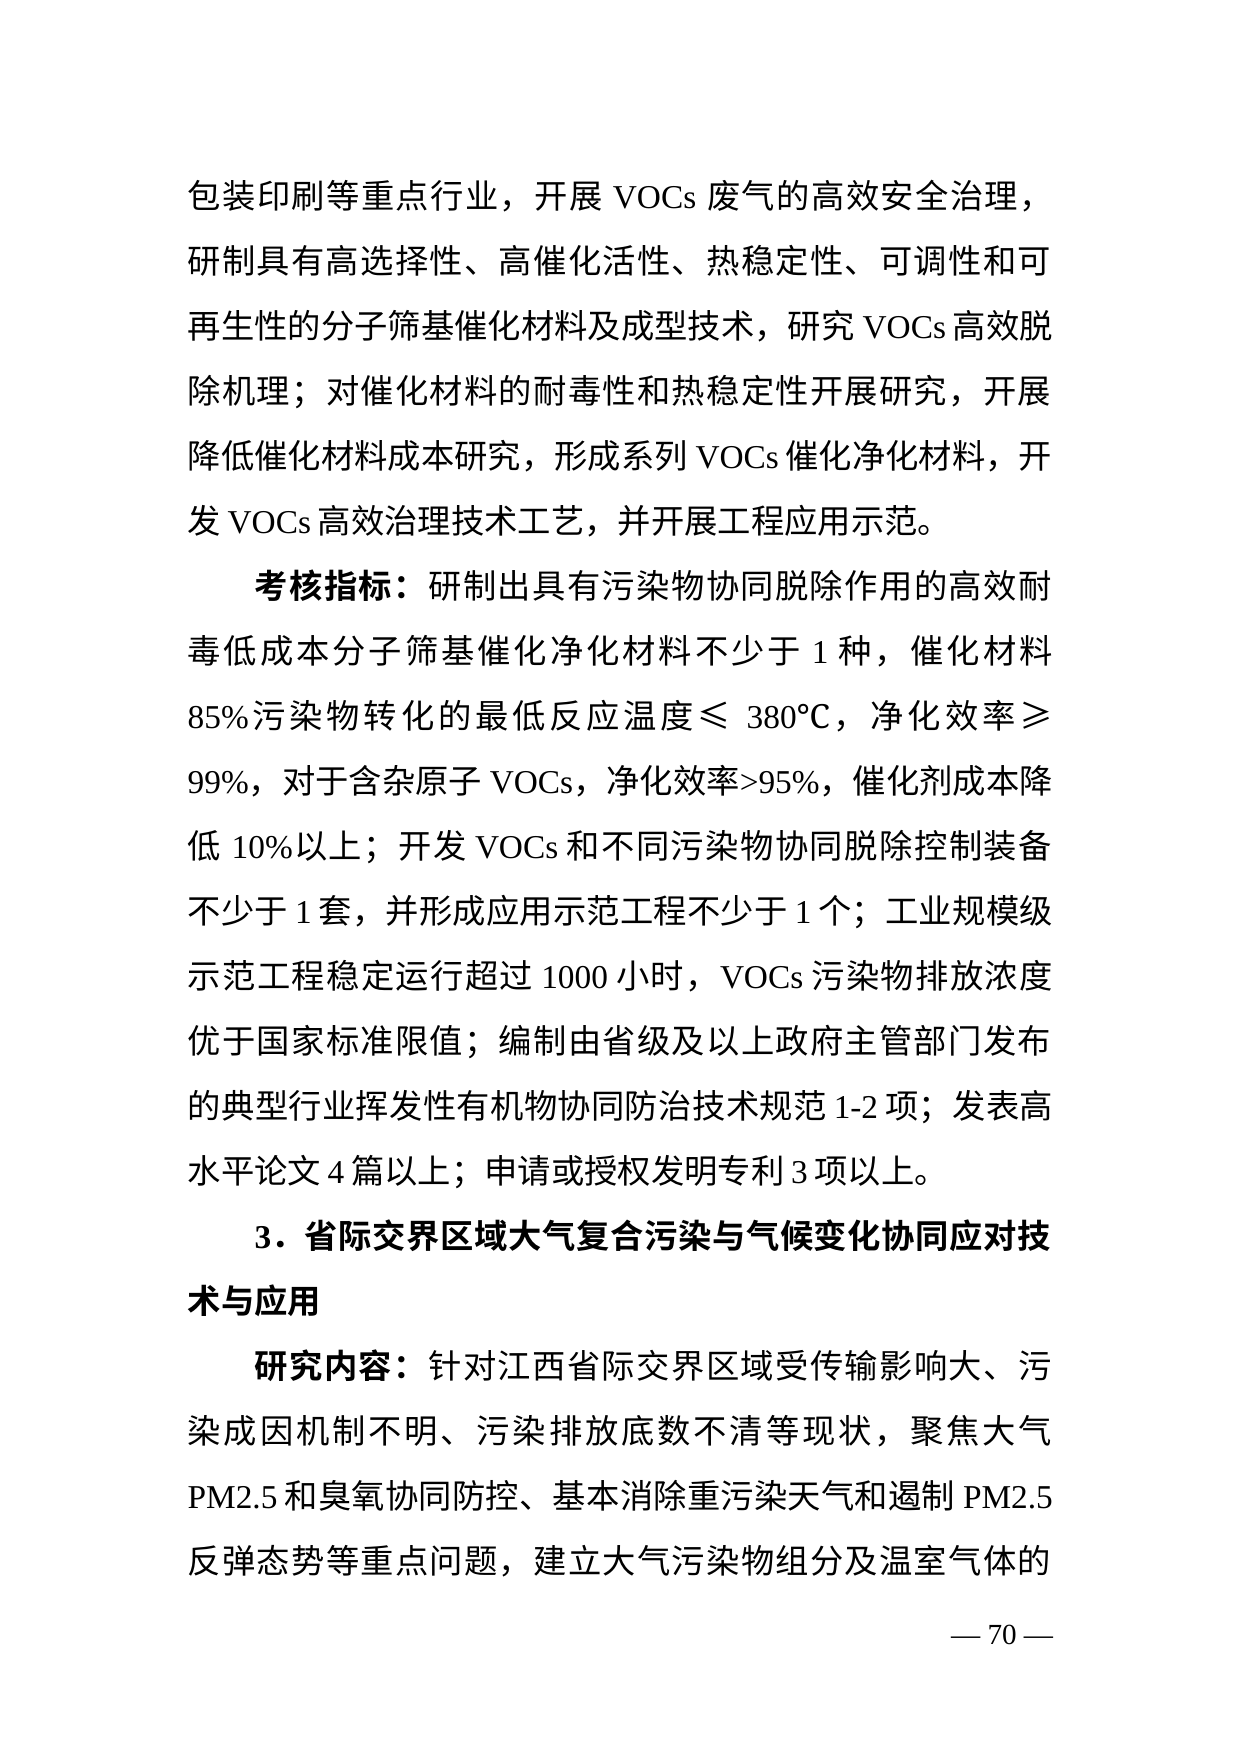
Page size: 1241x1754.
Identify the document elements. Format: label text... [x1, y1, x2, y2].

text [187, 1332, 1053, 1592]
text 考核指标：研制出具有污染物协同脱除作用的高效耐毒低成本分子筛基催化净化材料不少于1种，催化材料 85%污染物转化的最低反应温度≤ 380℃，净化效率≥ 99%，对于含杂原子 VOCs，净化效率>95%，催化剂成本降低 10%以上；开发VOCs和不同污染物协同脱除控制装备不少于1套，并形成应用示范工程不少于1个；工业规模级示范工程稳定运行超过1000小时，VOCs污染物排放浓度优于国家标准限值；编制由省级及以上政府主管部门发布的典型行业挥发性有机物协同防治技术规范1-2项；发表高水平论文4篇以上；申请或授权发明专利3项以上。 [187, 552, 1053, 1202]
list 省际交界区域大气复合污染与气候变化协同应对技术与应用 [187, 1202, 1053, 1332]
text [187, 162, 1053, 552]
